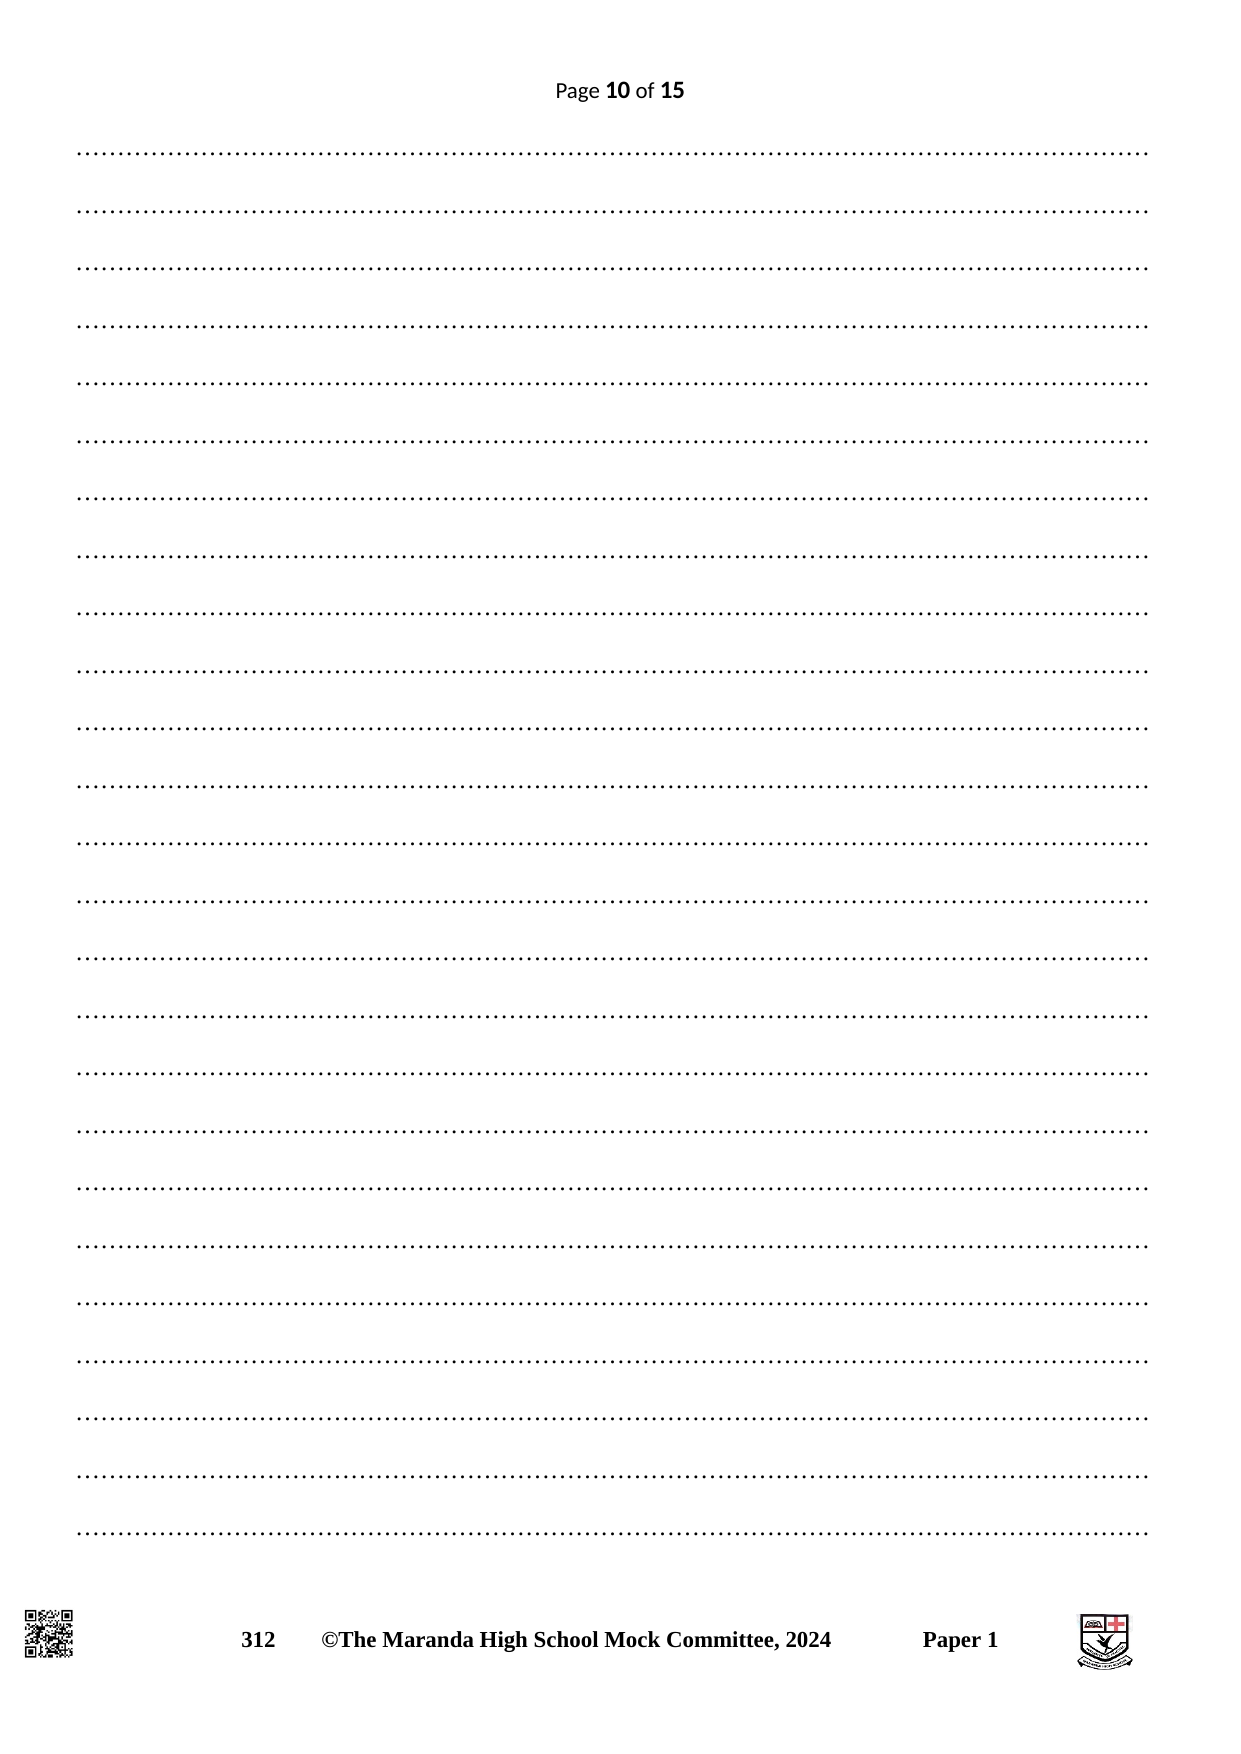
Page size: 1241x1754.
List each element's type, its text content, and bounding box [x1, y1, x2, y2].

picture [22, 1607, 75, 1660]
picture [1076, 1614, 1133, 1670]
